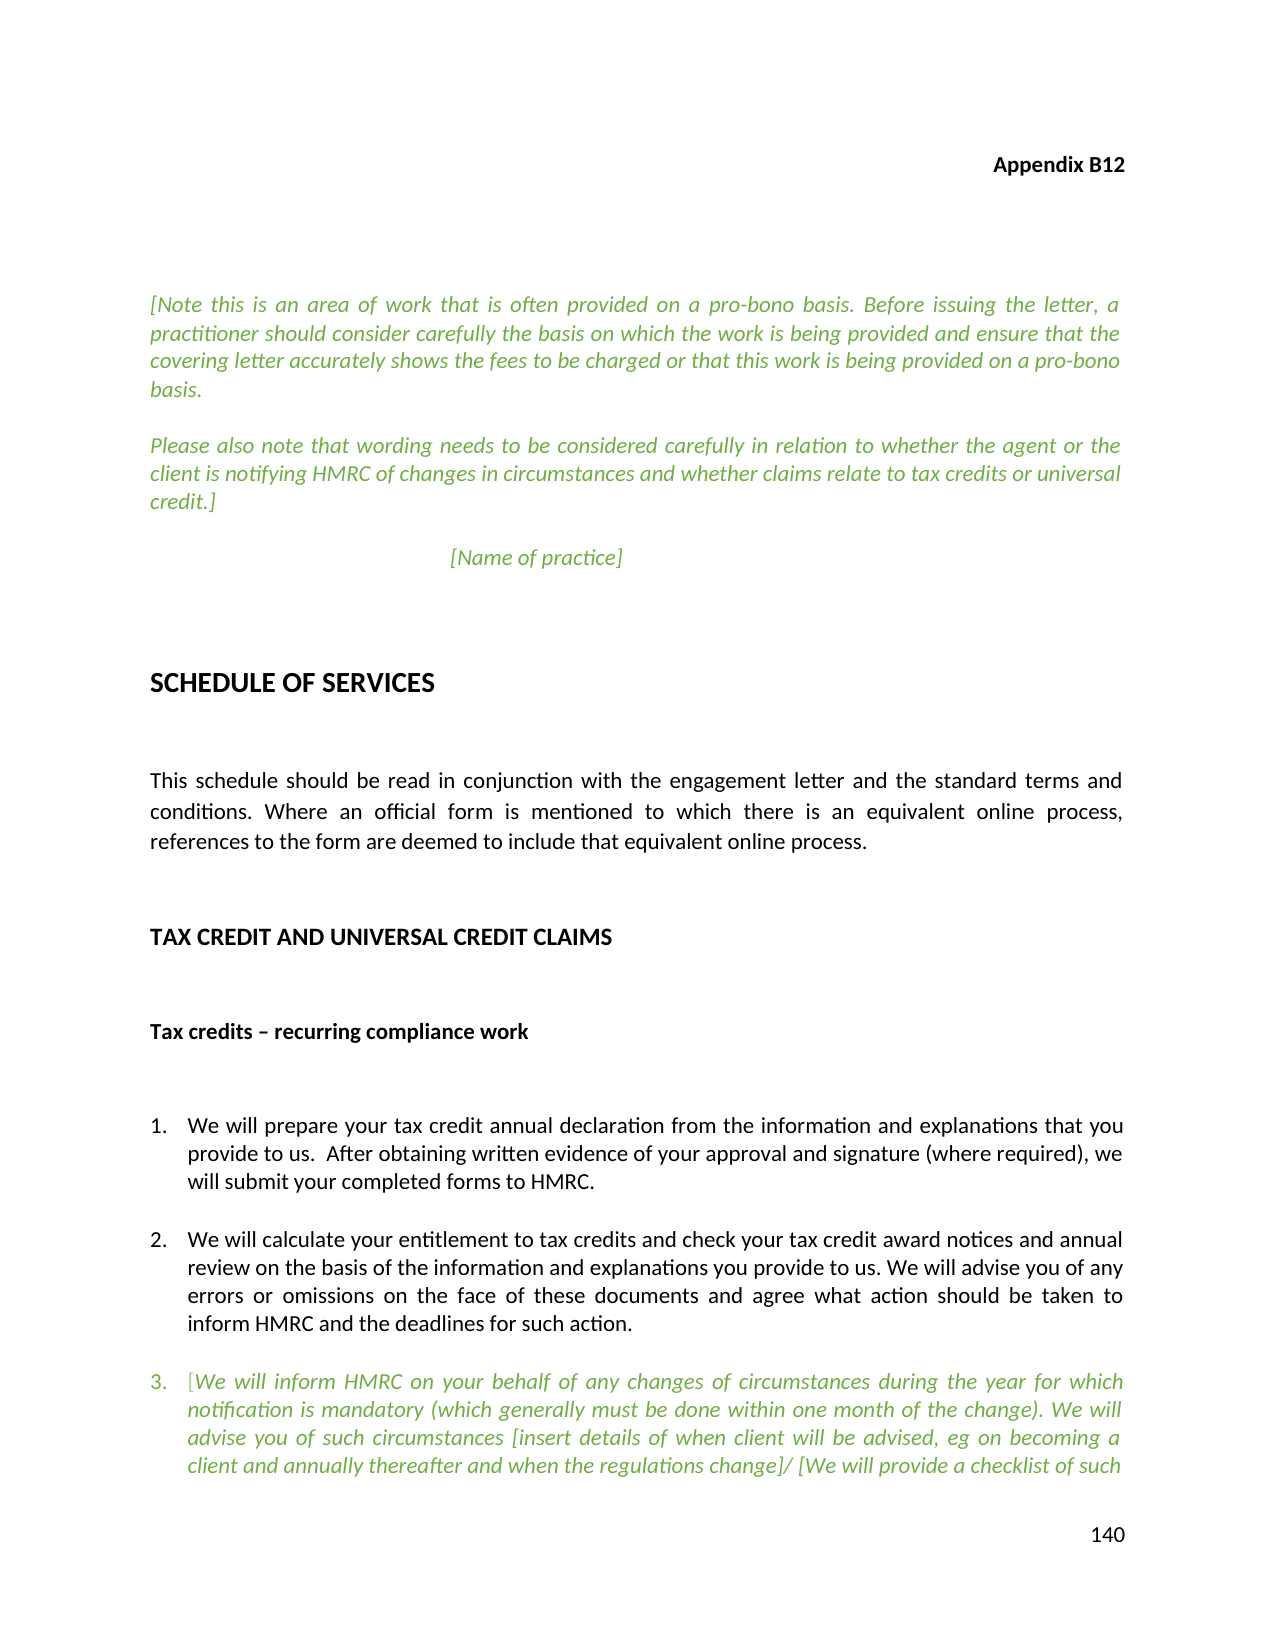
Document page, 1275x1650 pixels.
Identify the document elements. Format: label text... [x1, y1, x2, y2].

text [Name of practice] [450, 543, 1125, 571]
text Tax credits – recurring compliance work [150, 1017, 1125, 1045]
text Tax credit AND UNIVERSAL CREDIT CLAIMS [150, 921, 1125, 951]
text Appendix B12 [150, 150, 1125, 178]
text [Note this is an area of work that is often provided on a pro-bono basis. Before issuing the letter, a practitioner should consider carefully the basis on which the work is being provided and ensure that the covering letter accurately shows the fees to be charged or that this work is being provided on a pro-bono basis. [150, 291, 1125, 403]
text Please also note that wording needs to be considered carefully in relation to whether the agent or the client is notifying HMRC of changes in circumstances and whether claims relate to tax credits or universal credit.] [150, 431, 1125, 515]
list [150, 1367, 1125, 1479]
text This schedule should be read in conjunction with the engagement letter and the standard terms and conditions. Where an official form is mentioned to which there is an equivalent online process, references to the form are deemed to include that equivalent online process. [150, 767, 1125, 855]
text SCHEDULE OF SERVICES [150, 664, 1125, 700]
list We will prepare your tax credit annual declaration from the information and explanations that you provide to us. After obtaining written evidence of your approval and signature (where required), we will submit your completed forms to HMRC. [150, 1111, 1125, 1195]
list We will calculate your entitlement to tax credits and check your tax credit award notices and annual review on the basis of the information and explanations you provide to us. We will advise you of any errors or omissions on the face of these documents and agree what action should be taken to inform HMRC and the deadlines for such action. [150, 1225, 1125, 1337]
